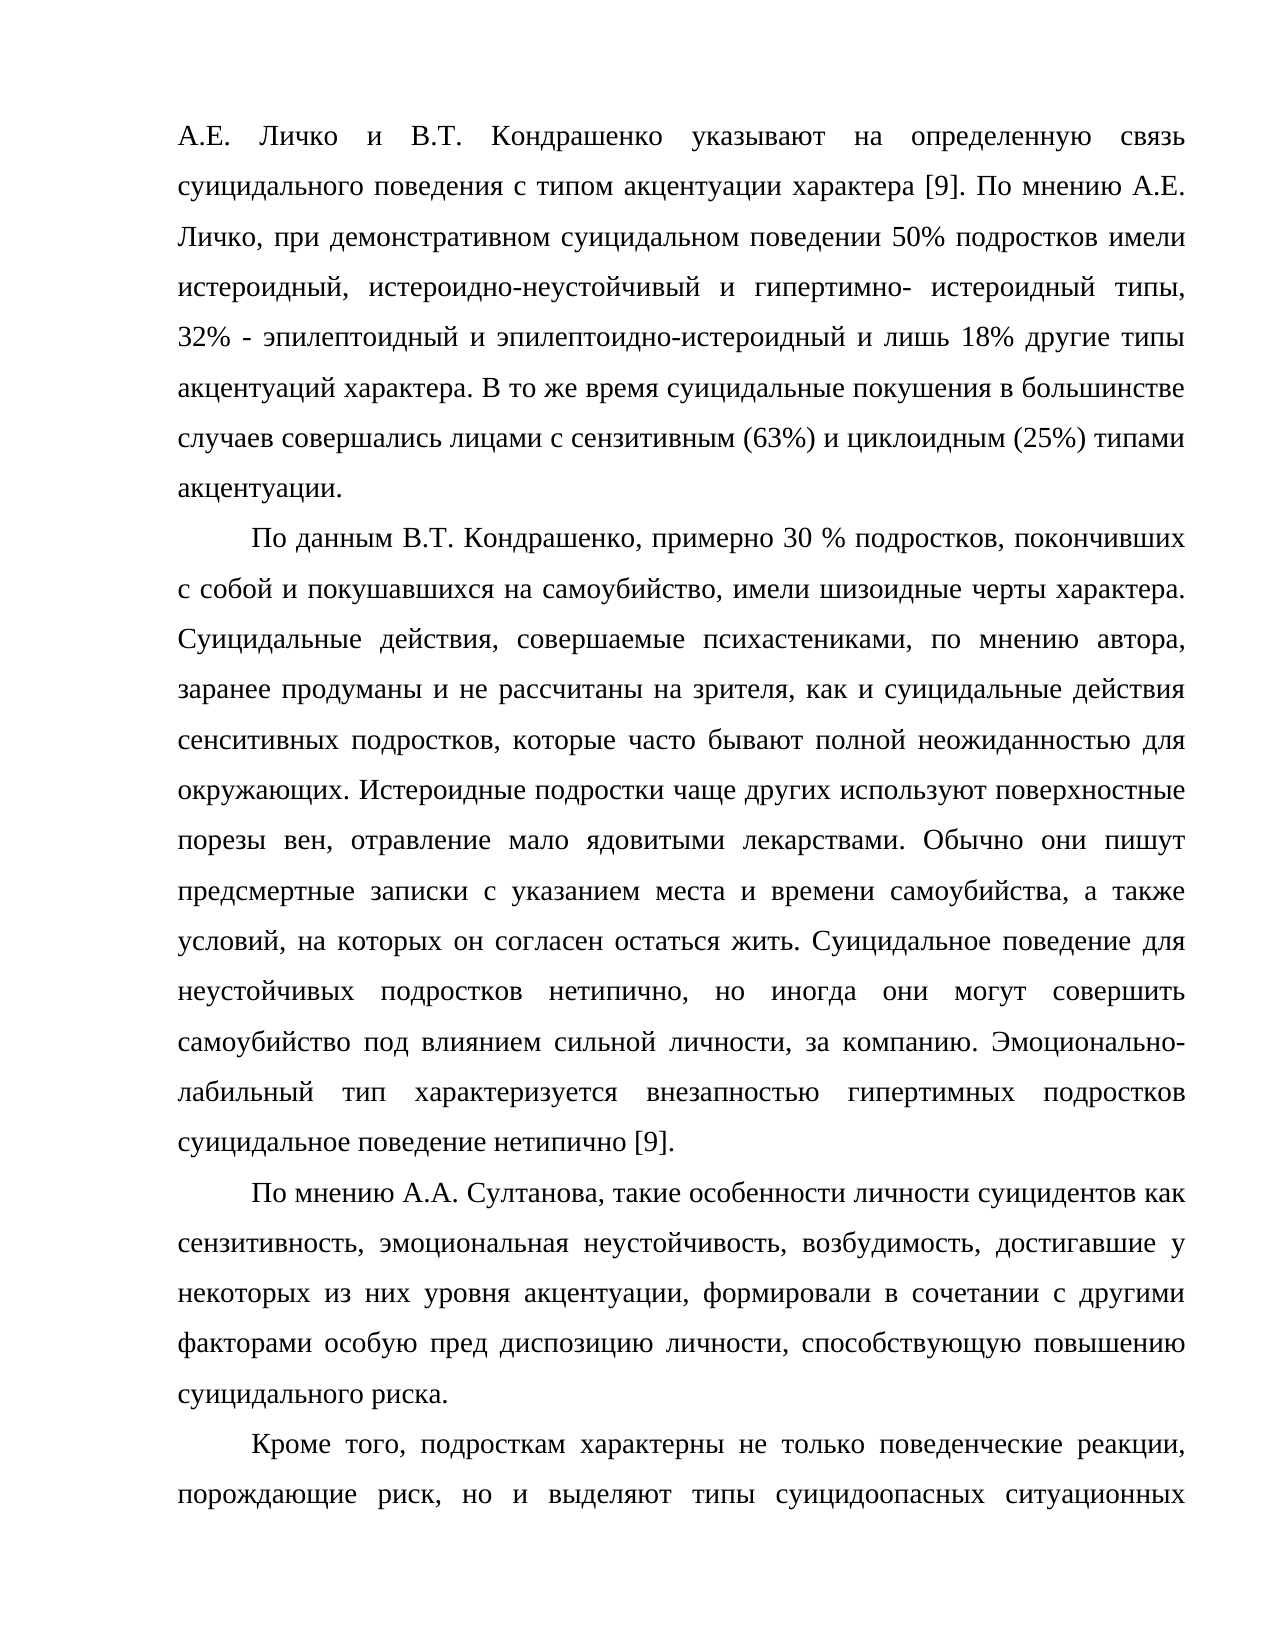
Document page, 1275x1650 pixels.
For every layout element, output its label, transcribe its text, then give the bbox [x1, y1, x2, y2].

text По мнению А.А. Султанова, такие особенности личности суицидентов как сензитивность, эмоциональная неустойчивость, возбудимость, достигавшие у некоторых из них уровня акцентуации, формировали в сочетании с другими факторами особую пред диспозицию личности, способствующую повышению суицидального риска. [177, 1175, 1186, 1409]
text По данным В.Т. Кондрашенко, примерно 30 % подростков, покончивших с собой и покушавшихся на самоубийство, имели шизоидные черты характера. Суицидальные действия, совершаемые психастениками, по мнению автора, заранее продуманы и не рассчитаны на зрителя, как и суицидальные действия сенситивных подростков, которые часто бывают полной неожиданностью для окружающих. Истероидные подростки чаще других используют поверхностные порезы вен, отравление мало ядовитыми лекарствами. Обычно они пишут предсмертные записки с указанием места и времени самоубийства, а также условий, на которых он согласен остаться жить. Суицидальное поведение для неустойчивых подростков нетипично, но иногда они могут совершить самоубийство под влиянием сильной личности, за компанию. Эмоционально-лабильный тип характеризуется внезапностью гипертимных подростков суицидальное поведение нетипично [9]. [177, 521, 1186, 1158]
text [177, 118, 1186, 504]
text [177, 1426, 1186, 1510]
